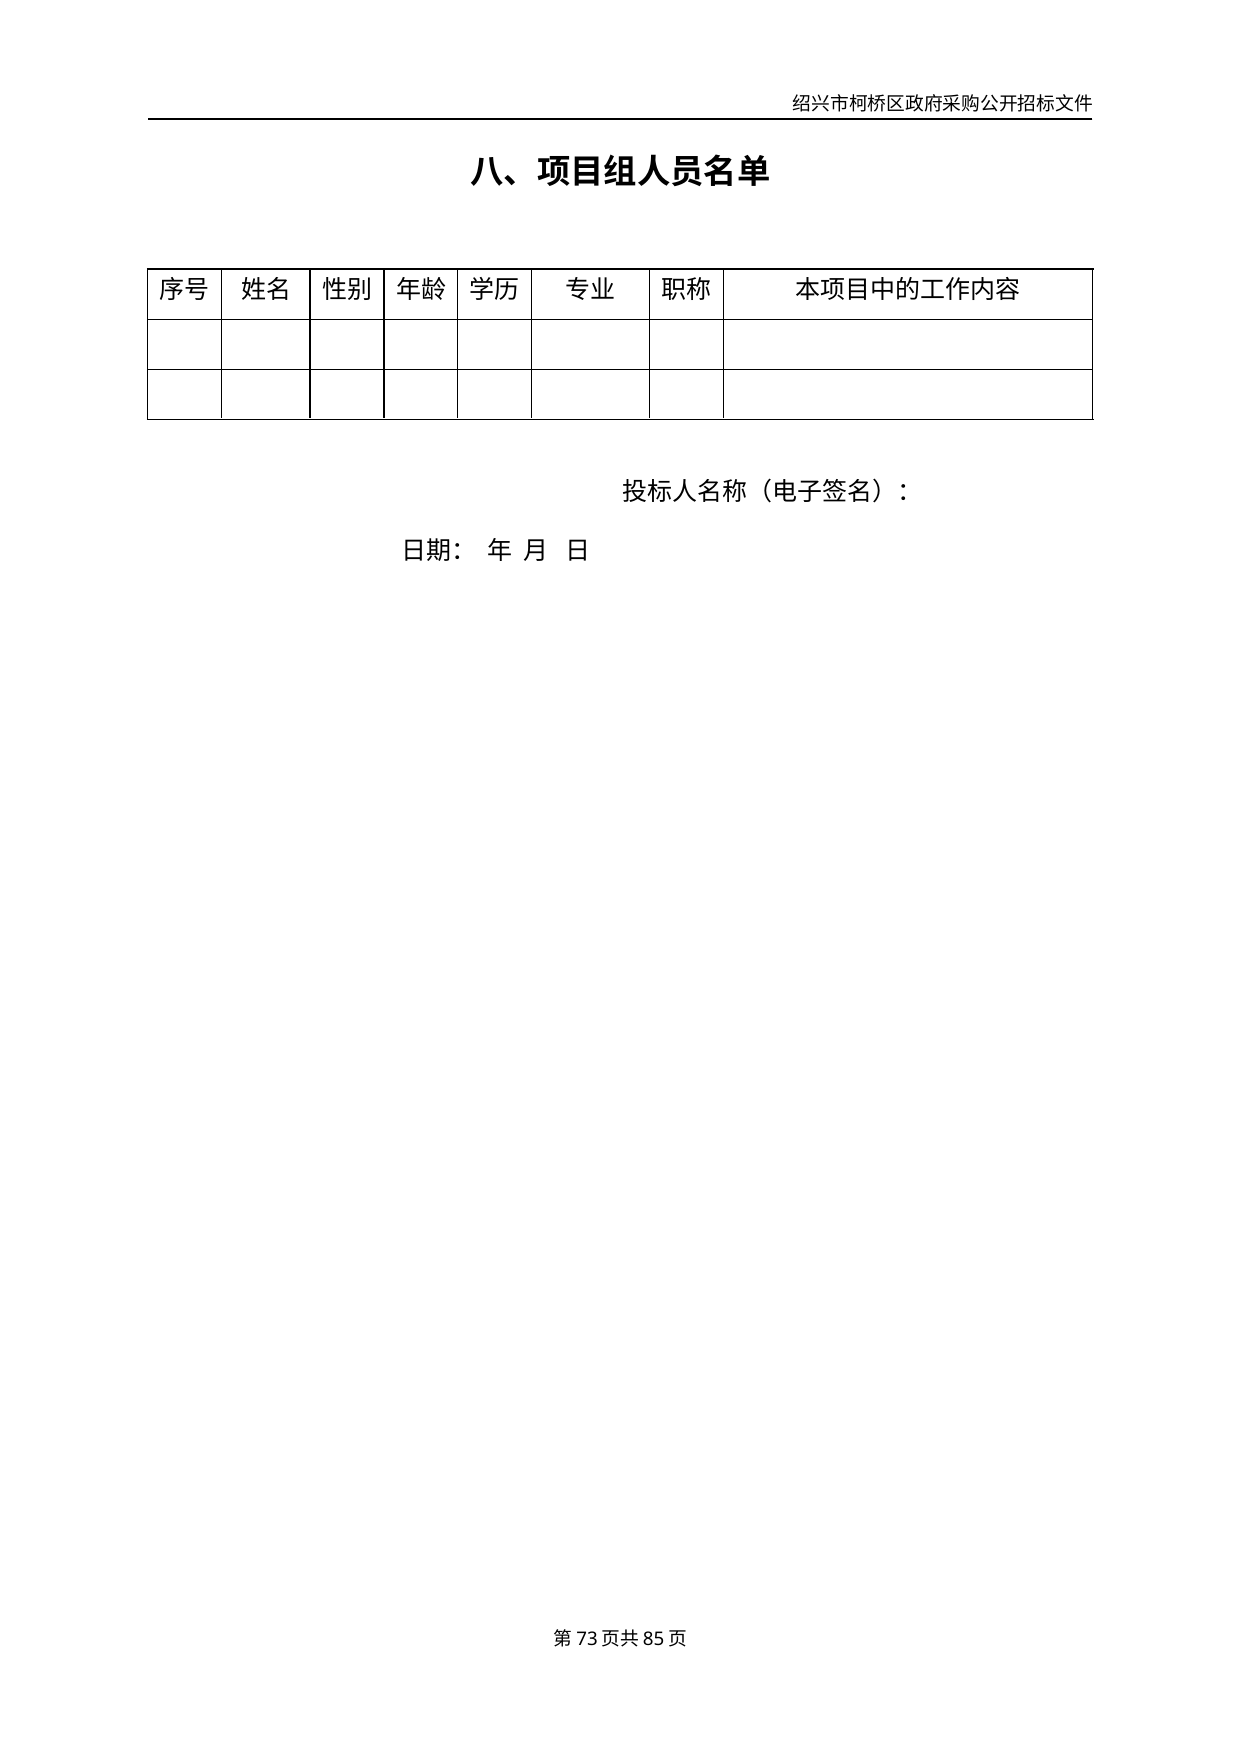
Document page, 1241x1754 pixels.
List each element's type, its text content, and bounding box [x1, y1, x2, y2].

table_cell [532, 370, 649, 418]
table_header 本项目中的工作内容 [724, 270, 1092, 319]
table_cell [458, 320, 531, 368]
table_header 序号 [148, 270, 221, 319]
text 八、项目组人员名单 [148, 145, 1092, 193]
table_header 专业 [532, 270, 649, 319]
table_cell [148, 320, 221, 368]
table_cell [724, 370, 1092, 418]
table_header 年龄 [385, 270, 457, 319]
text 投标人名称（电子签名）： [148, 471, 1092, 507]
table_cell [222, 370, 309, 418]
table_cell [724, 320, 1092, 368]
table_cell [650, 320, 723, 368]
table_cell [458, 370, 531, 418]
table_header 职称 [650, 270, 723, 319]
table_cell [532, 320, 649, 368]
table_cell [650, 370, 723, 418]
table_header 性别 [311, 270, 383, 319]
table_header 学历 [458, 270, 531, 319]
table_cell [222, 320, 309, 368]
table_cell [311, 370, 383, 418]
table_header 姓名 [222, 270, 309, 319]
table_cell [311, 320, 383, 368]
text 日期： 年 月 日 [148, 531, 1092, 567]
table_cell [385, 320, 457, 368]
table_cell [385, 370, 457, 418]
table_cell [148, 370, 221, 418]
